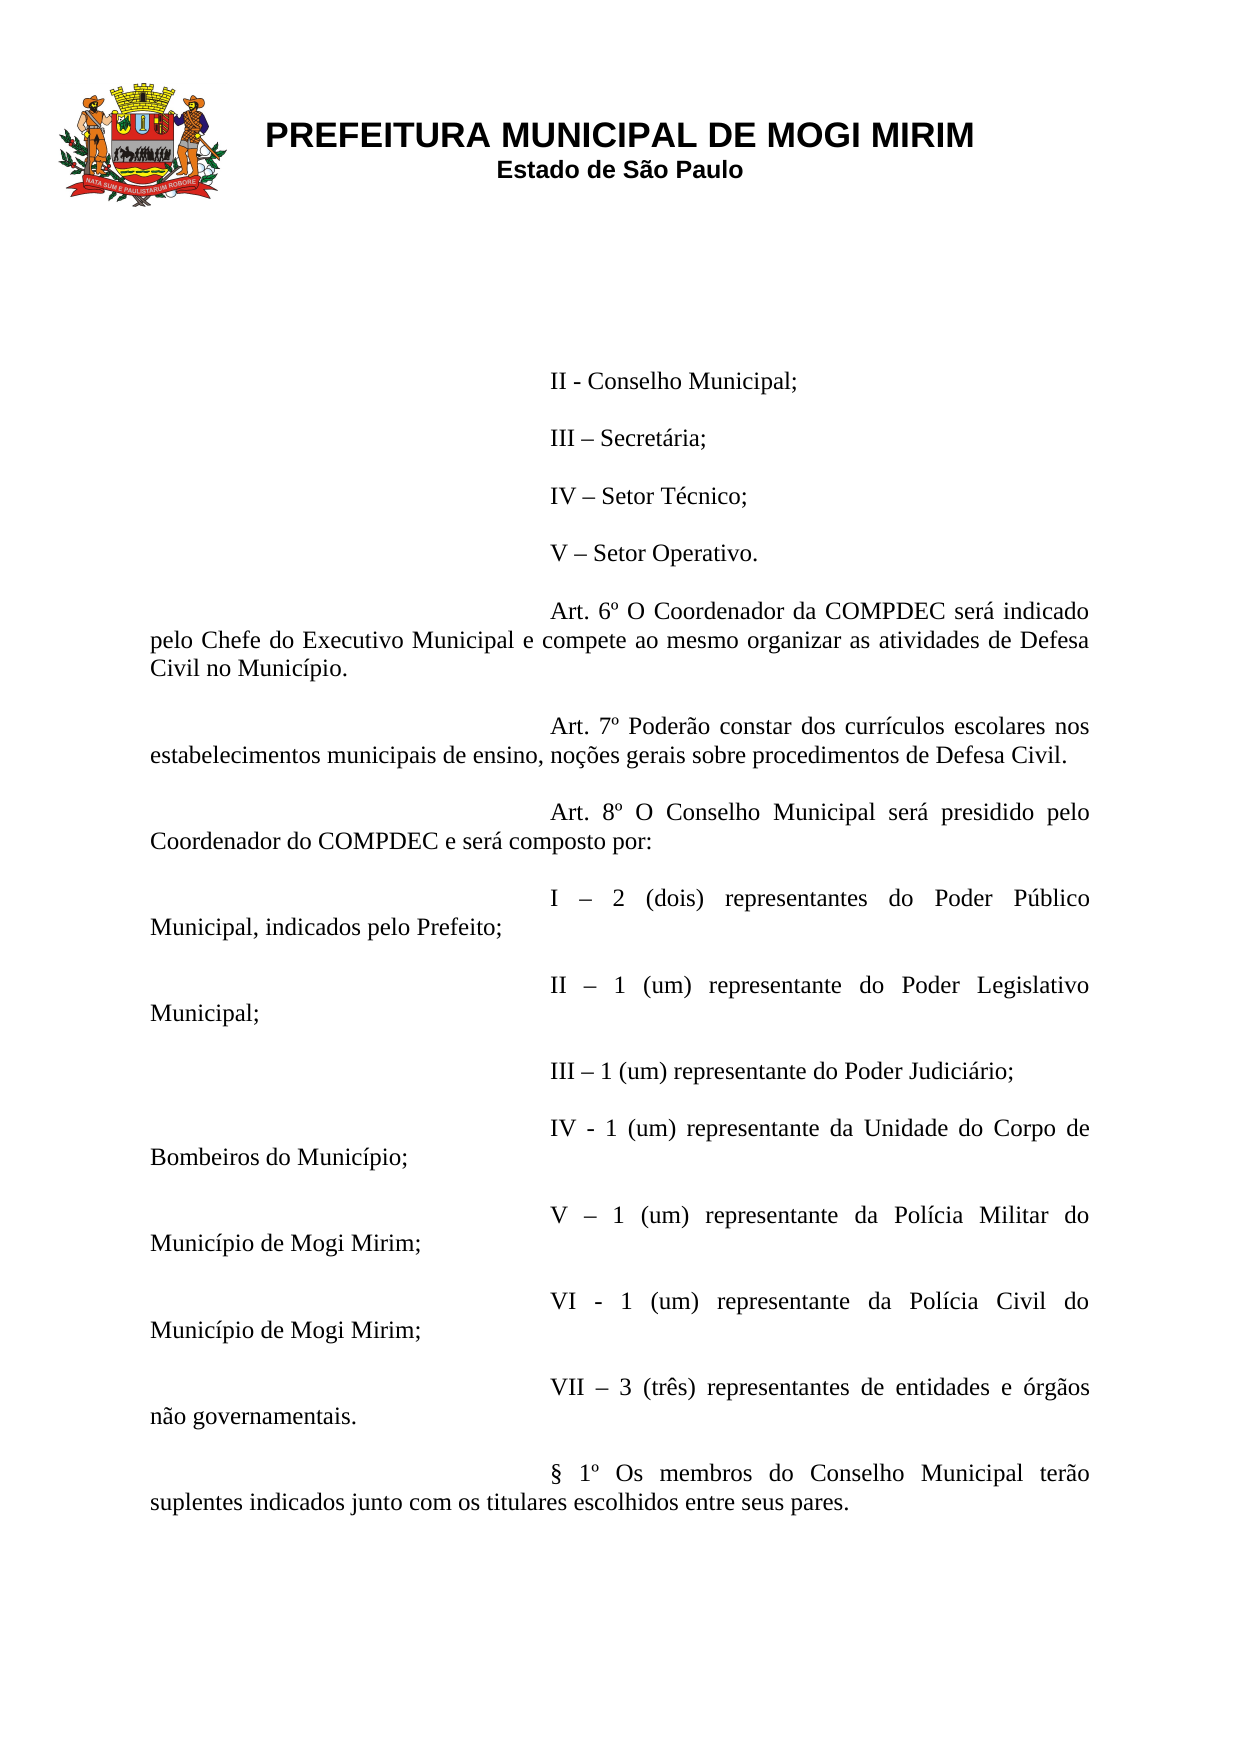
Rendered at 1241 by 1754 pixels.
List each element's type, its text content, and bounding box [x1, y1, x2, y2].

text VII – 3 (três) representantes de entidades e órgãos não governamentais. [150, 1372, 1090, 1430]
text Art. 8º O Conselho Municipal será presidido pelo Coordenador do COMPDEC e será composto por: [150, 797, 1090, 855]
text VI - 1 (um) representante da Polícia Civil do Município de Mogi Mirim; [150, 1286, 1090, 1343]
picture [57, 83, 228, 207]
text IV - 1 (um) representante da Unidade do Corpo de Bombeiros do Município; [150, 1113, 1090, 1171]
text V – Setor Operativo. [150, 538, 1090, 567]
text III – 1 (um) representante do Poder Judiciário; [150, 1056, 1090, 1085]
text Art. 7º Poderão constar dos currículos escolares nos estabelecimentos municipais de ensino, noções gerais sobre procedimentos de Defesa Civil. [150, 711, 1090, 768]
text III – Secretária; [150, 423, 1090, 452]
text II – 1 (um) representante do Poder Legislativo Municipal; [150, 970, 1090, 1027]
text Art. 6º O Coordenador da COMPDEC será indicado pelo Chefe do Executivo Municipal e compete ao mesmo organizar as atividades de Defesa Civil no Município. [150, 596, 1090, 682]
text I – 2 (dois) representantes do Poder Público Municipal, indicados pelo Prefeito; [150, 883, 1090, 941]
text IV – Setor Técnico; [150, 481, 1090, 510]
text II - Conselho Municipal; [150, 366, 1090, 395]
text § 1º Os membros do Conselho Municipal terão suplentes indicados junto com os titulares escolhidos entre seus pares. [150, 1458, 1090, 1516]
text V – 1 (um) representante da Polícia Militar do Município de Mogi Mirim; [150, 1200, 1090, 1257]
